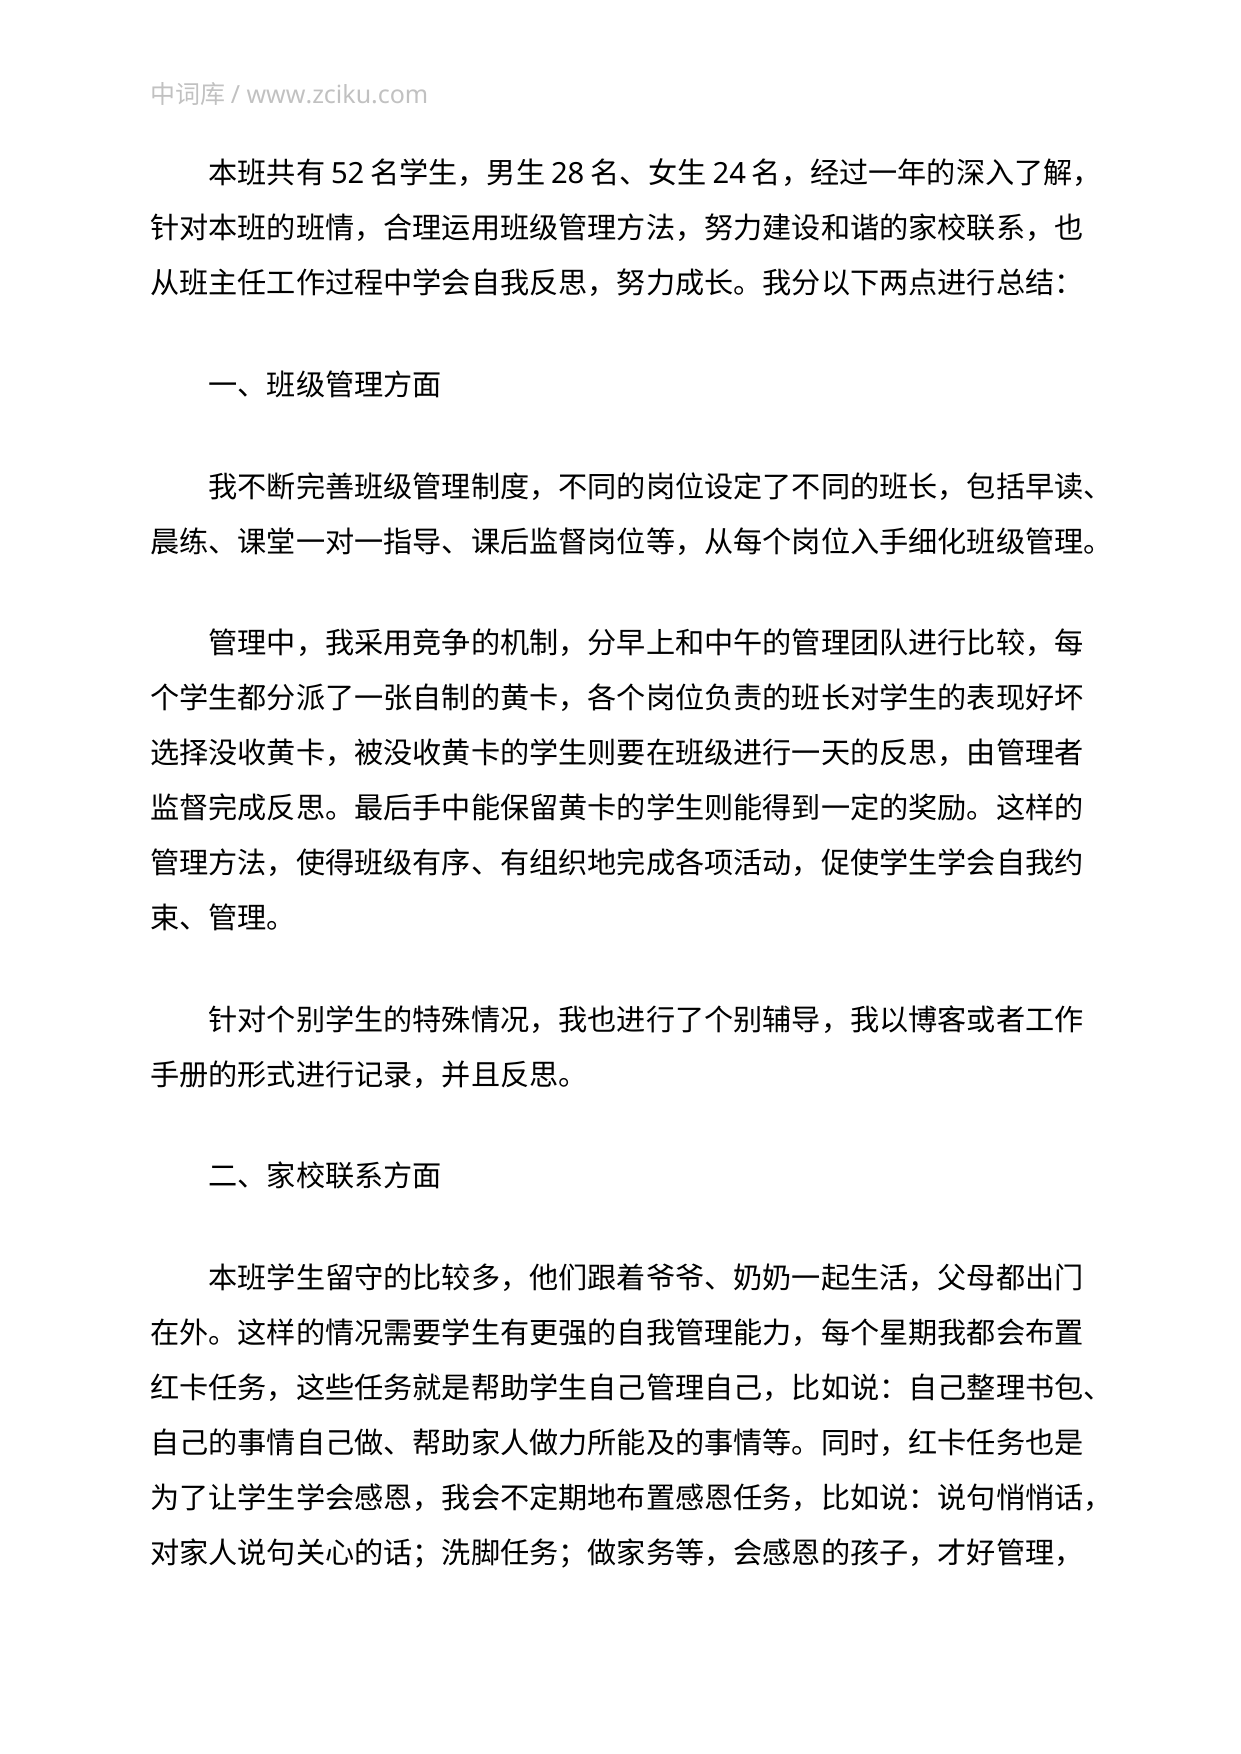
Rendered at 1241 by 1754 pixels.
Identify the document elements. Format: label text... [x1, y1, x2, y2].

text 一、班级管理方面 [150, 362, 1090, 404]
text 二、家校联系方面 [150, 1153, 1090, 1195]
text 本班共有52名学生，男生28名、女生24名，经过一年的深入了解，针对本班的班情，合理运用班级管理方法，努力建设和谐的家校联系，也从班主任工作过程中学会自我反思，努力成长。我分以下两点进行总结： [150, 150, 1090, 302]
text 针对个别学生的特殊情况，我也进行了个别辅导，我以博客或者工作手册的形式进行记录，并且反思。 [150, 996, 1090, 1093]
text 管理中，我采用竞争的机制，分早上和中午的管理团队进行比较，每个学生都分派了一张自制的黄卡，各个岗位负责的班长对学生的表现好坏选择没收黄卡，被没收黄卡的学生则要在班级进行一天的反思，由管理者监督完成反思。最后手中能保留黄卡的学生则能得到一定的奖励。这样的管理方法，使得班级有序、有组织地完成各项活动，促使学生学会自我约束、管理。 [150, 620, 1090, 937]
text 我不断完善班级管理制度，不同的岗位设定了不同的班长，包括早读、晨练、课堂一对一指导、课后监督岗位等，从每个岗位入手细化班级管理。 [150, 463, 1090, 561]
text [150, 1255, 1090, 1572]
